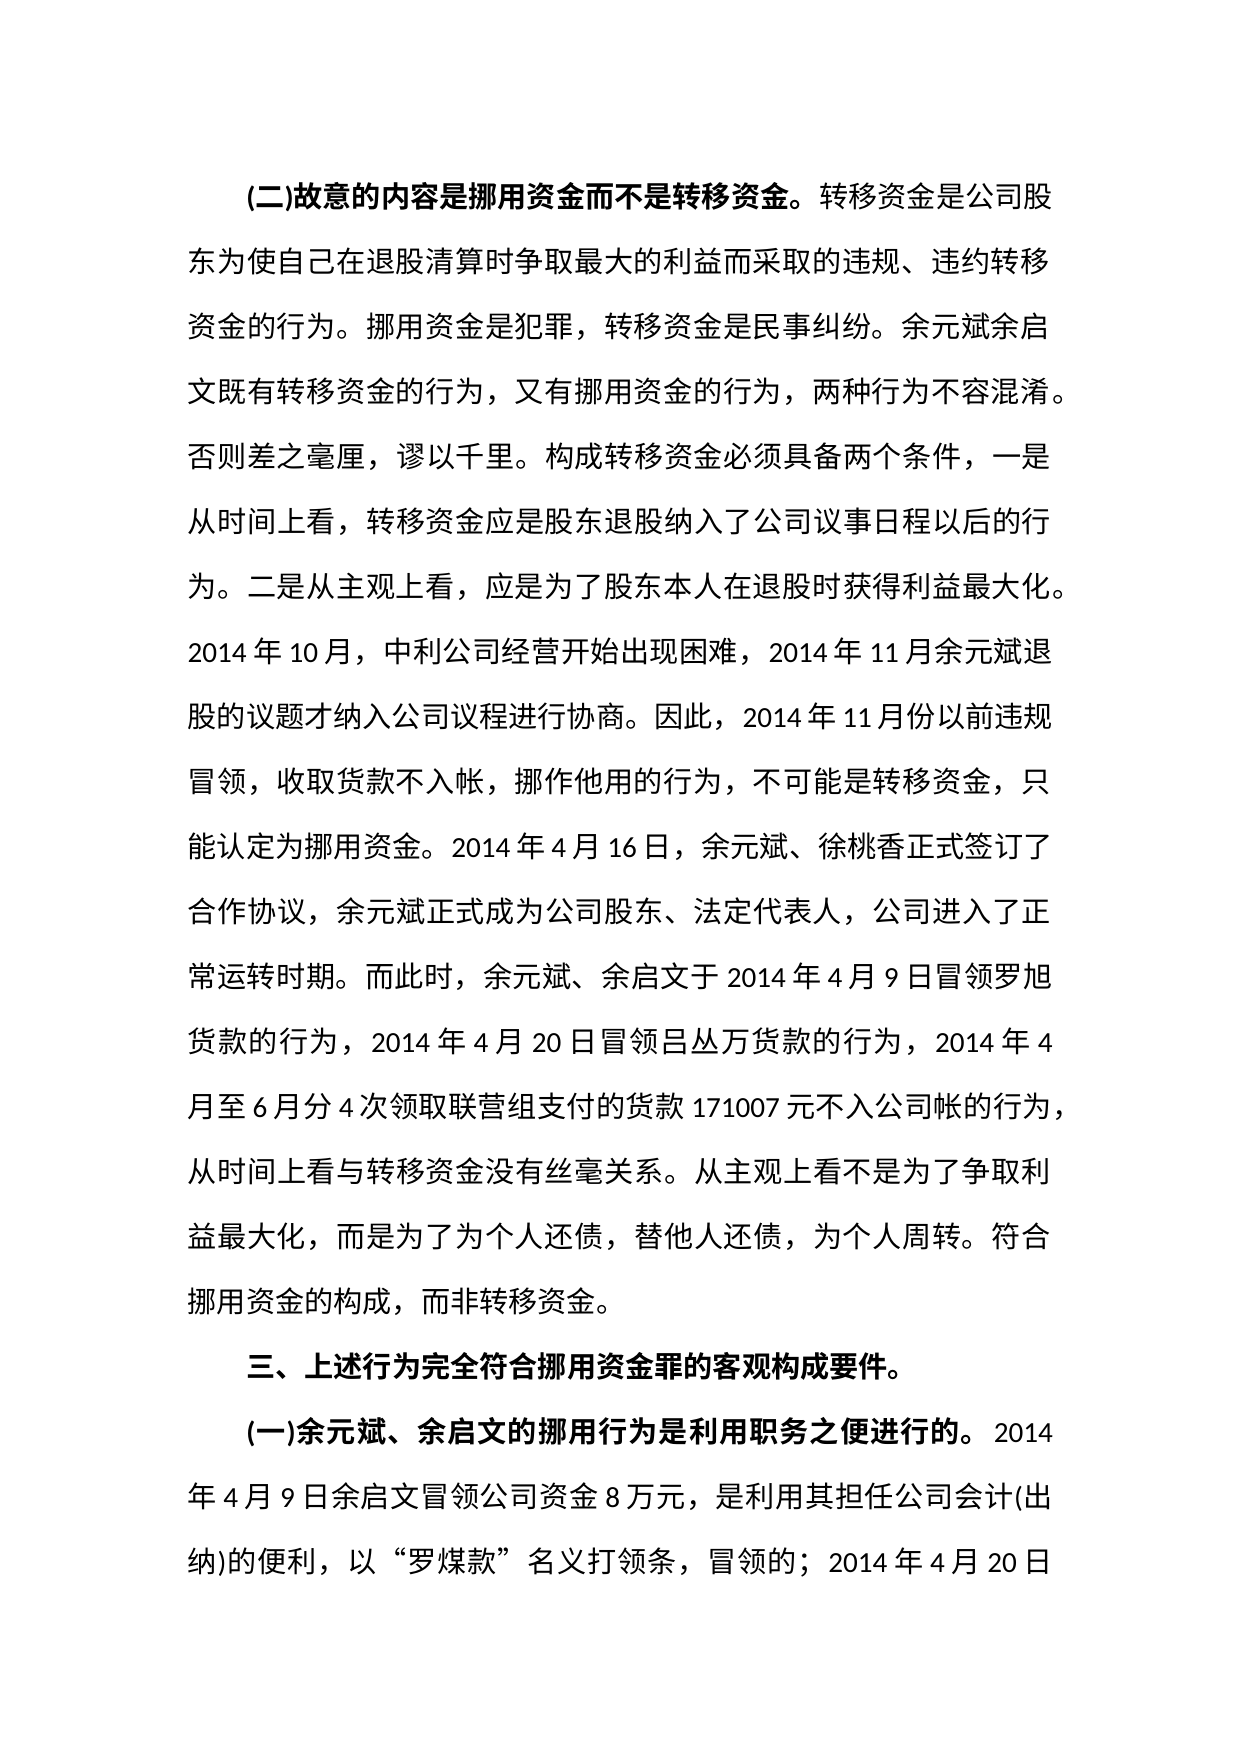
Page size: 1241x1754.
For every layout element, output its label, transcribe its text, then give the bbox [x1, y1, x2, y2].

text (二)故意的内容是挪用资金而不是转移资金。转移资金是公司股东为使自己在退股清算时争取最大的利益而采取的违规、违约转移资金的行为。挪用资金是犯罪，转移资金是民事纠纷。余元斌余启文既有转移资金的行为，又有挪用资金的行为，两种行为不容混淆。否则差之毫厘，谬以千里。构成转移资金必须具备两个条件，一是从时间上看，转移资金应是股东退股纳入了公司议事日程以后的行为。二是从主观上看，应是为了股东本人在退股时获得利益最大化。2014年10月，中利公司经营开始出现困难，2014年11月余元斌退股的议题才纳入公司议程进行协商。因此，2014年11月份以前违规冒领，收取货款不入帐，挪作他用的行为，不可能是转移资金，只能认定为挪用资金。2014年4月16日，余元斌、徐桃香正式签订了合作协议，余元斌正式成为公司股东、法定代表人，公司进入了正常运转时期。而此时，余元斌、余启文于2014年4月9日冒领罗旭货款的行为，2014年4月20日冒领吕丛万货款的行为，2014年4月至6月分4次领取联营组支付的货款171007元不入公司帐的行为，从时间上看与转移资金没有丝毫关系。从主观上看不是为了争取利益最大化，而是为了为个人还债，替他人还债，为个人周转。符合挪用资金的构成，而非转移资金。 [187, 162, 1053, 1332]
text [187, 1397, 1053, 1592]
text 三、上述行为完全符合挪用资金罪的客观构成要件。 [187, 1332, 1053, 1397]
